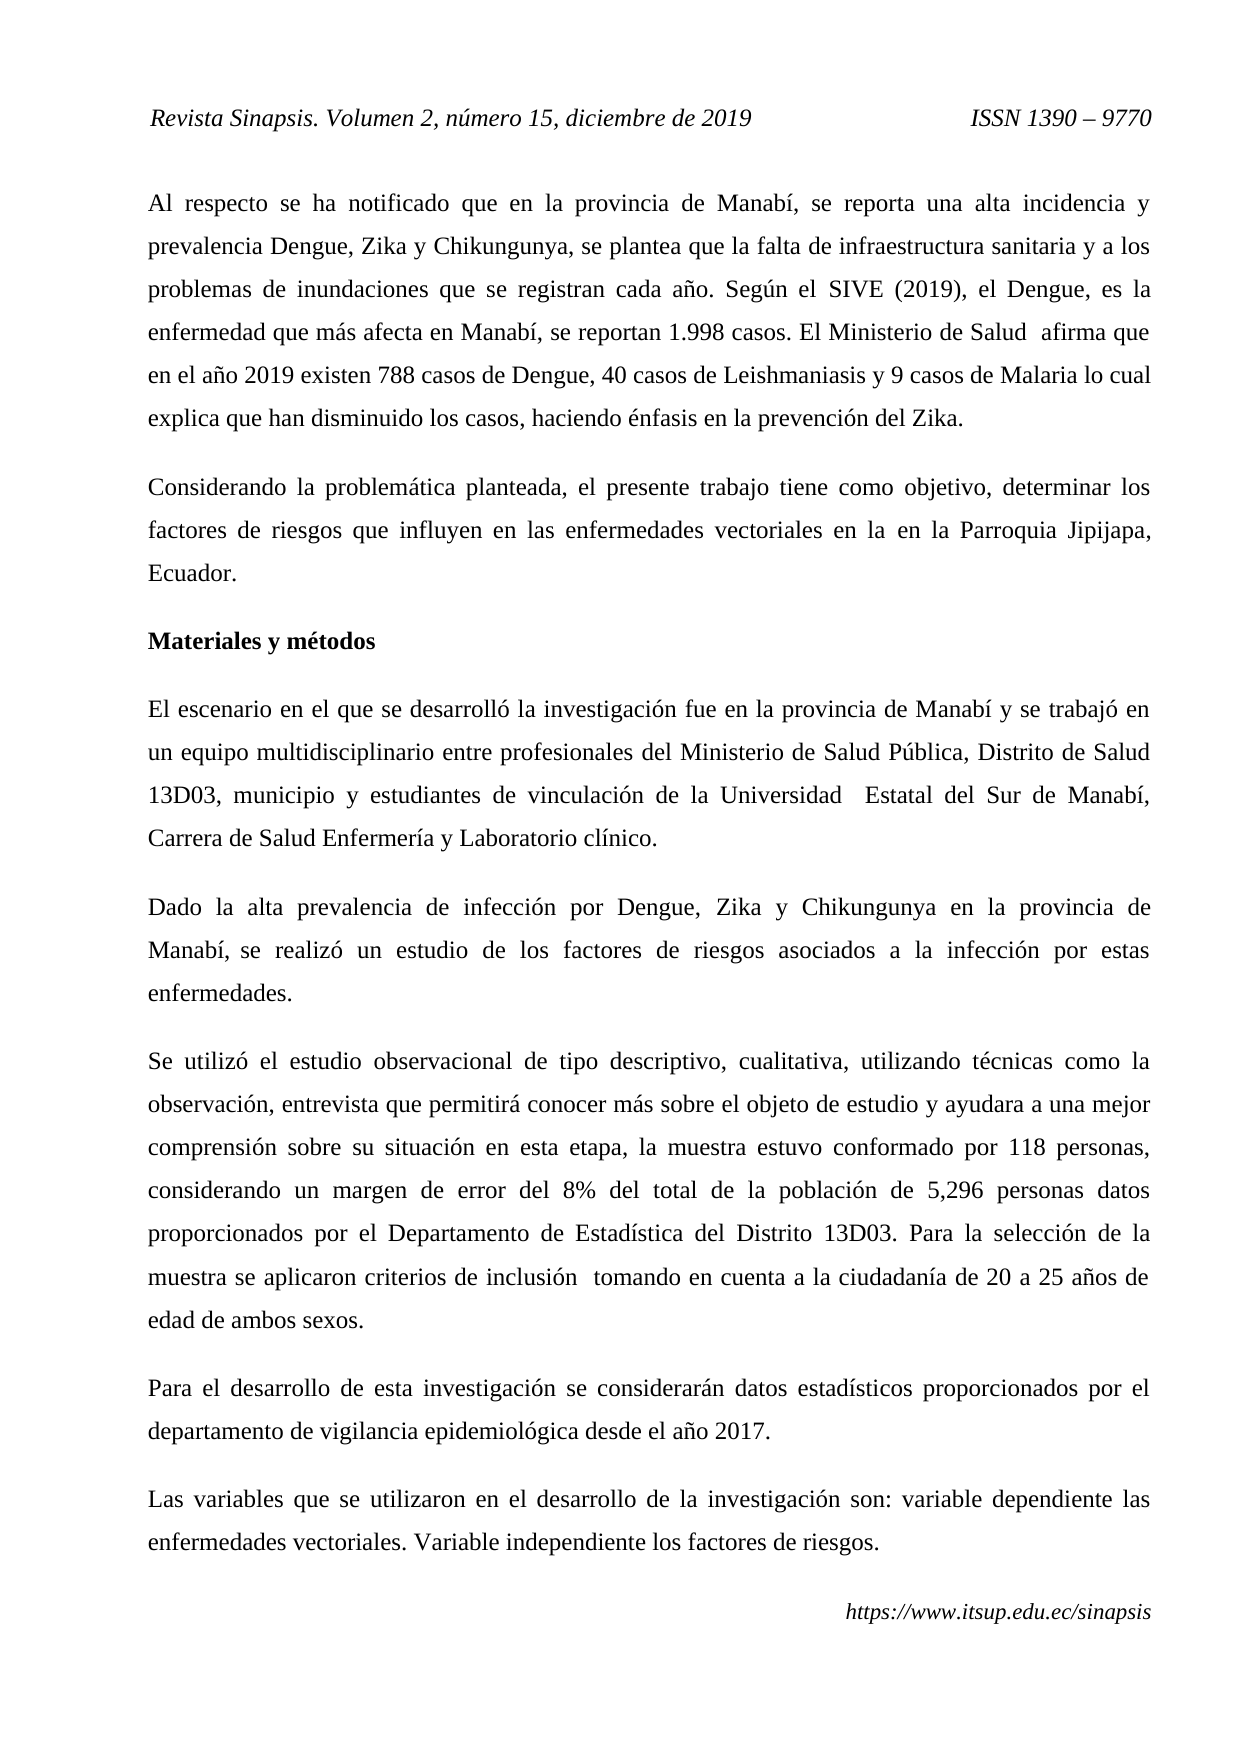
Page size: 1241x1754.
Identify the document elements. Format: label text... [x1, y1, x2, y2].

text Dado la alta prevalencia de infección por Dengue, Zika y Chikungunya en la provincia de Manabí, se realizó un estudio de los factores de riesgos asociados a la infección por estas enfermedades. [148, 963, 1152, 1007]
text Materiales y métodos [148, 626, 1152, 655]
text Dado la alta prevalencia de infección por Dengue, Zika y Chikungunya en la provincia de Manabí, se realizó un estudio de los factores de riesgos asociados a la infección por estas enfermedades. [148, 892, 1152, 935]
text Considerando la problemática planteada, el presente trabajo tiene como objetivo, determinar los factores de riesgos que influyen en las enfermedades vectoriales en la en la Parroquia Jipijapa, Ecuador. [148, 472, 1152, 587]
text El escenario en el que se desarrolló la investigación fue en la provincia de Manabí y se trabajó en un equipo multidisciplinario entre profesionales del Ministerio de Salud Pública, Distrito de Salud 13D03, municipio y estudiantes de vinculación de la Universidad Estatal del Sur de Manabí, Carrera de Salud Enfermería y Laboratorio clínico. [148, 694, 1152, 852]
text Se utilizó el estudio observacional de tipo descriptivo, cualitativa, utilizando técnicas como la observación, entrevista que permitirá conocer más sobre el objeto de estudio y ayudara a una mejor comprensión sobre su situación en esta etapa, la muestra estuvo conformado por 118 personas, considerando un margen de error del 8% del total de la población de 5,296 personas datos proporcionados por el Departamento de Estadística del Distrito 13D03. Para la selección de la muestra se aplicaron criterios de inclusión tomando en cuenta a la ciudadanía de 20 a 25 años de edad de ambos sexos. [148, 1046, 1152, 1333]
text Para el desarrollo de esta investigación se considerarán datos estadísticos proporcionados por el departamento de vigilancia epidemiológica desde el año 2017. [148, 1373, 1152, 1445]
text Las variables que se utilizaron en el desarrollo de la investigación son: variable dependiente las enfermedades vectoriales. Variable independiente los factores de riesgos. [148, 1484, 1152, 1556]
text Al respecto se ha notificado que en la provincia de Manabí, se reporta una alta incidencia y prevalencia Dengue, Zika y Chikungunya, se plantea que la falta de infraestructura sanitaria y a los problemas de inundaciones que se registran cada año. Según el SIVE (2019), el Dengue, es la enfermedad que más afecta en Manabí, se reportan 1.998 casos. El Ministerio de Salud afirma que en el año 2019 existen 788 casos de Dengue, 40 casos de Leishmaniasis y 9 casos de Malaria lo cual explica que han disminuido los casos, haciendo énfasis en la prevención del Zika. [148, 188, 1152, 432]
